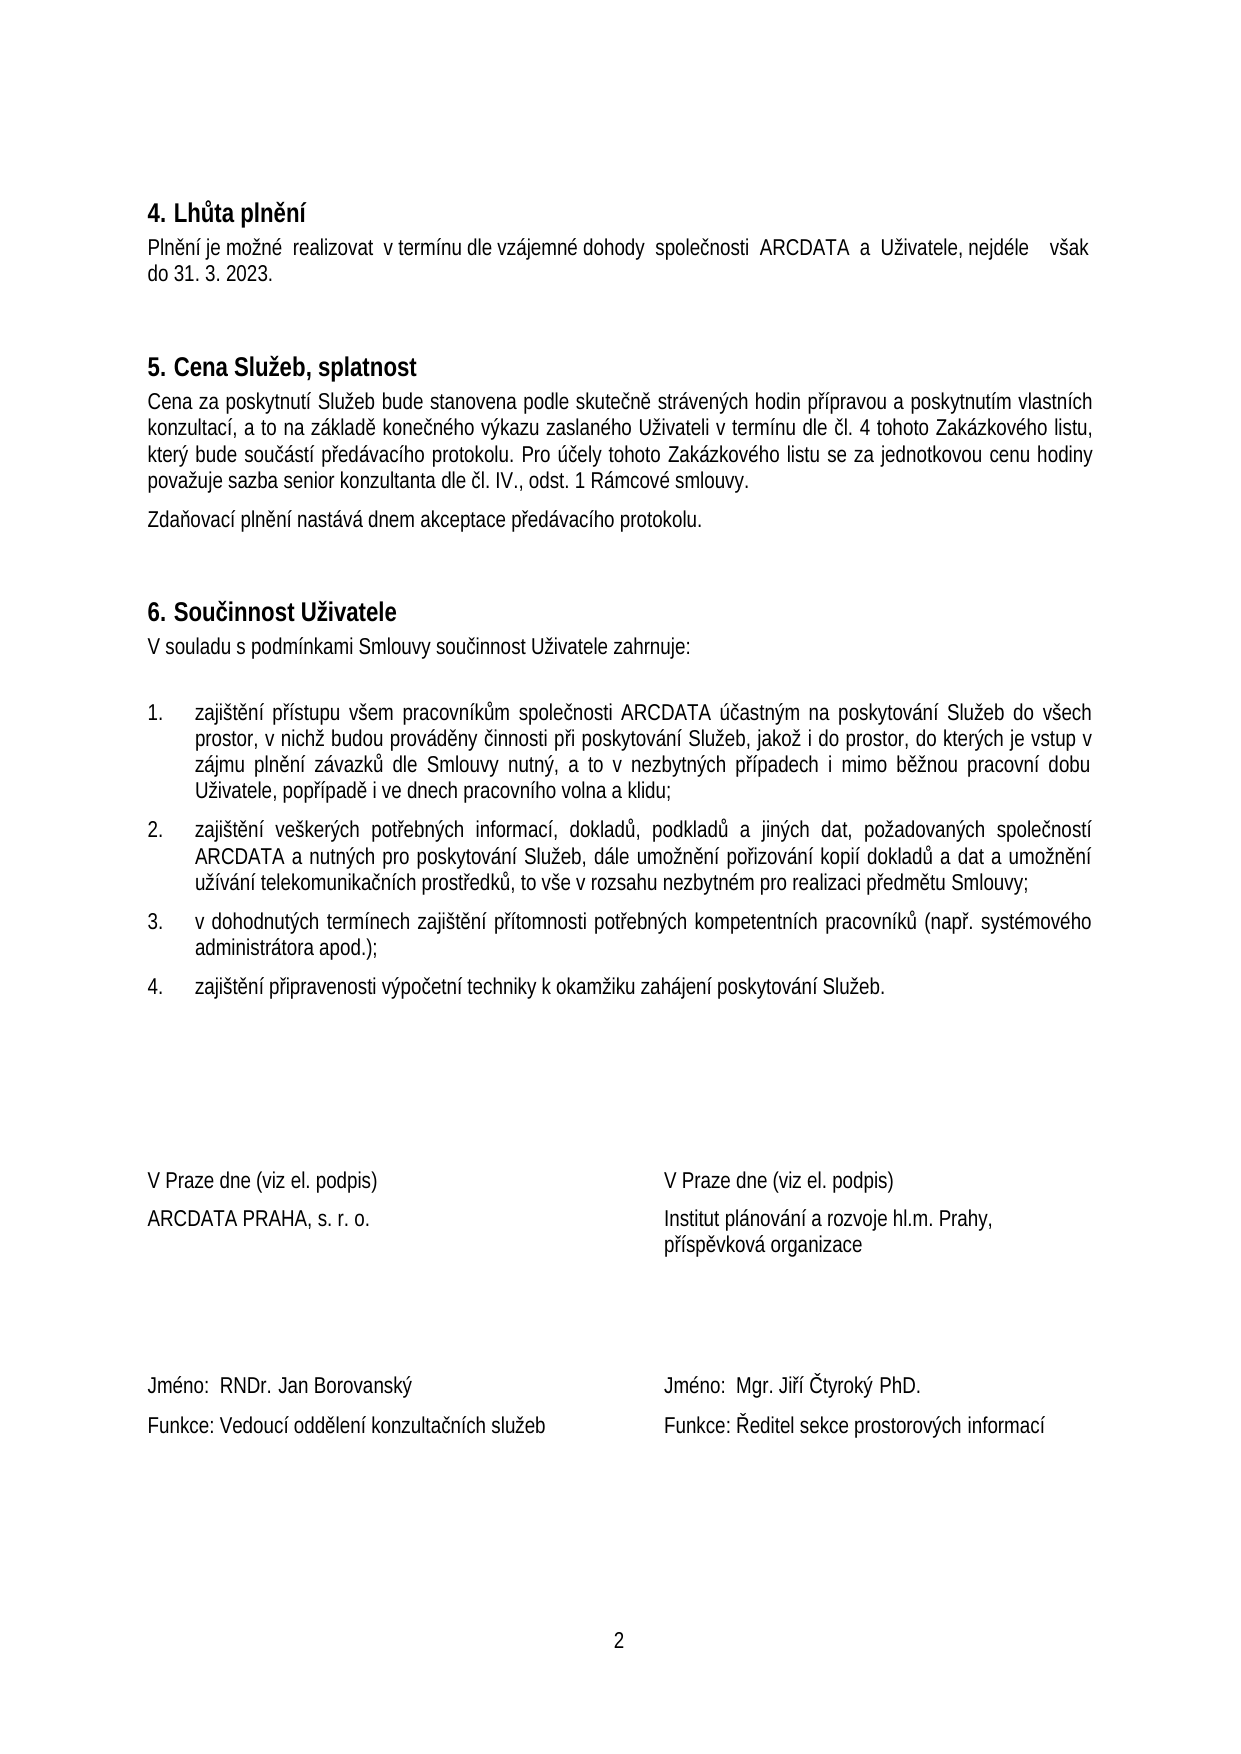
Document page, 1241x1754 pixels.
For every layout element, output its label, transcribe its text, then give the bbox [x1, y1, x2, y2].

text V souladu s podmínkami Smlouvy součinnost Uživatele zahrnuje: [147, 633, 1105, 659]
text V Praze dne (viz el. podpis) V Praze dne (viz el. podpis) [147, 1167, 1105, 1193]
text Cena za poskytnutí Služeb bude stanovena podle skutečně strávených hodin přípravou a poskytnutím vlastních konzultací, a to na základě konečného výkazu zaslaného Uživateli v termínu dle čl. 4 tohoto Zakázkového listu, který bude součástí předávacího protokolu. Pro účely tohoto Zakázkového listu se za jednotkovou cenu hodiny považuje sazba senior konzultanta dle čl. IV., odst. 1 Rámcové smlouvy. [147, 388, 1093, 493]
text do 31. 3. 2023. [147, 261, 1105, 287]
text Zdaňovací plnění nastává dnem akceptace předávacího protokolu. [147, 506, 1105, 532]
subtitle Cena Služeb, splatnost [147, 351, 1105, 382]
text Funkce: Vedoucí oddělení konzultačních služeb Funkce: Ředitel sekce prostorových informací [147, 1412, 1105, 1438]
text ARCDATA PRAHA, s. r. o. Institut plánování a rozvoje hl.m. Prahy, [147, 1206, 1105, 1232]
list zajištění veškerých potřebných informací, dokladů, podkladů a jiných dat, požadovaných společností ARCDATA a nutných pro poskytování Služeb, dále umožnění pořizování kopií dokladů a dat a umožnění užívání telekomunikačních prostředků, to vše v rozsahu nezbytném pro realizaci předmětu Smlouvy; [147, 816, 1092, 895]
text Plnění je možné realizovat v termínu dle vzájemné dohody společnosti ARCDATA a Uživatele, nejdéle však [147, 234, 1105, 261]
list v dohodnutých termínech zajištění přítomnosti potřebných kompetentních pracovníků (např. systémového administrátora apod.); [147, 908, 1092, 960]
subtitle Součinnost Uživatele [147, 596, 1105, 627]
list zajištění přístupu všem pracovníkům společnosti ARCDATA účastným na poskytování Služeb do všech prostor, v nichž budou prováděny činnosti při poskytování Služeb, jakož i do prostor, do kterých je vstup v zájmu plnění závazků dle Smlouvy nutný, a to v nezbytných případech i mimo běžnou pracovní dobu Uživatele, popřípadě i ve dnech pracovního volna a klidu; [147, 698, 1092, 804]
text Jméno: RNDr. Jan Borovanský Jméno: Mgr. Jiří Čtyroký PhD. [147, 1372, 1105, 1399]
text příspěvková organizace [664, 1232, 1105, 1258]
subtitle Lhůta plnění [147, 197, 1105, 228]
list zajištění připravenosti výpočetní techniky k okamžiku zahájení poskytování Služeb. [147, 973, 1105, 999]
